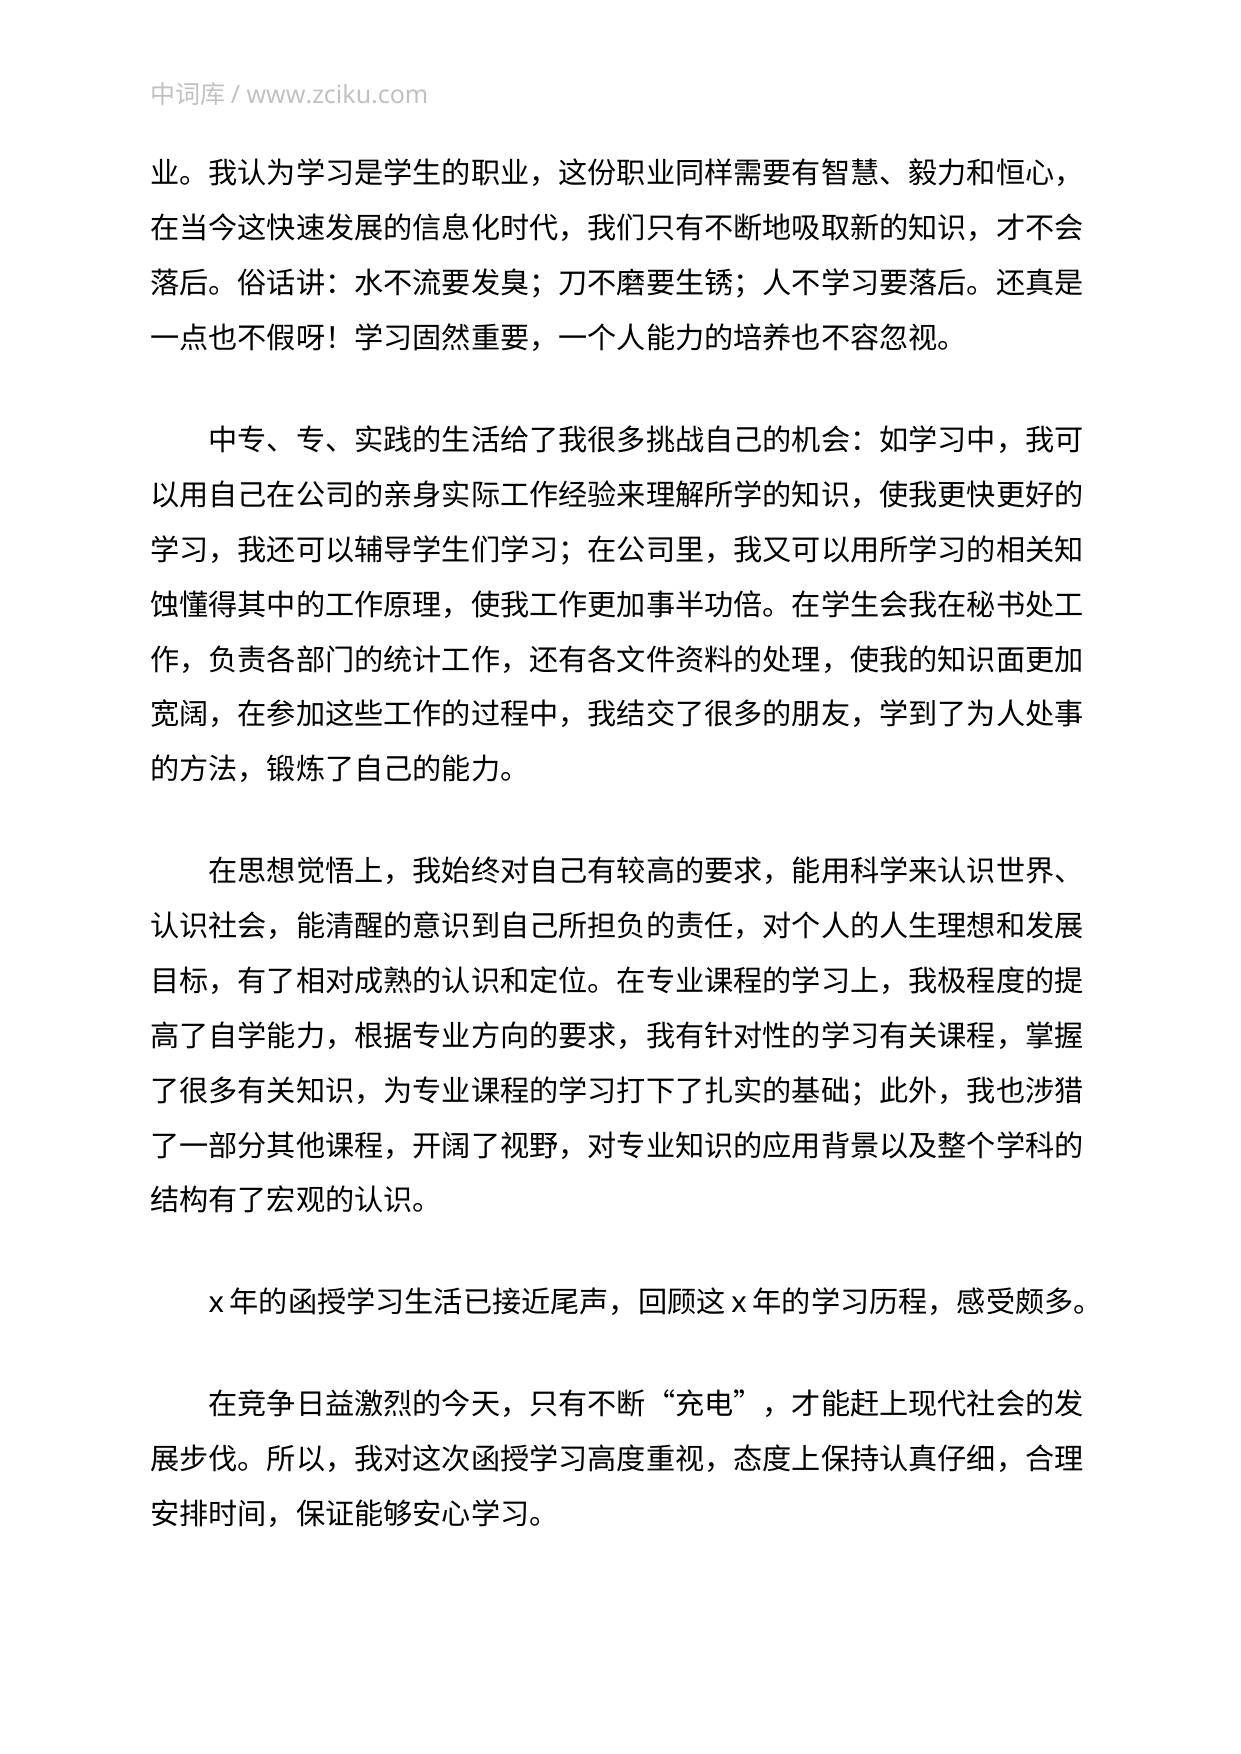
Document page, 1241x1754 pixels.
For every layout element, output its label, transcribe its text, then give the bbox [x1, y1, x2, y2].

text 在竞争日益激烈的今天，只有不断“充电”，才能赶上现代社会的发展步伐。所以，我对这次函授学习高度重视，态度上保持认真仔细，合理安排时间，保证能够安心学习。 [150, 1381, 1090, 1533]
text 中专、专、实践的生活给了我很多挑战自己的机会：如学习中，我可以用自己在公司的亲身实际工作经验来理解所学的知识，使我更快更好的学习，我还可以辅导学生们学习；在公司里，我又可以用所学习的相关知蚀懂得其中的工作原理，使我工作更加事半功倍。在学生会我在秘书处工作，负责各部门的统计工作，还有各文件资料的处理，使我的知识面更加宽阔，在参加这些工作的过程中，我结交了很多的朋友，学到了为人处事的方法，锻炼了自己的能力。 [150, 416, 1090, 788]
text x年的函授学习生活已接近尾声，回顾这x年的学习历程，感受颇多。 [150, 1279, 1090, 1321]
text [150, 150, 1090, 357]
text 在思想觉悟上，我始终对自己有较高的要求，能用科学来认识世界、认识社会，能清醒的意识到自己所担负的责任，对个人的人生理想和发展目标，有了相对成熟的认识和定位。在专业课程的学习上，我极程度的提高了自学能力，根据专业方向的要求，我有针对性的学习有关课程，掌握了很多有关知识，为专业课程的学习打下了扎实的基础；此外，我也涉猎了一部分其他课程，开阔了视野，对专业知识的应用背景以及整个学科的结构有了宏观的认识。 [150, 848, 1090, 1219]
